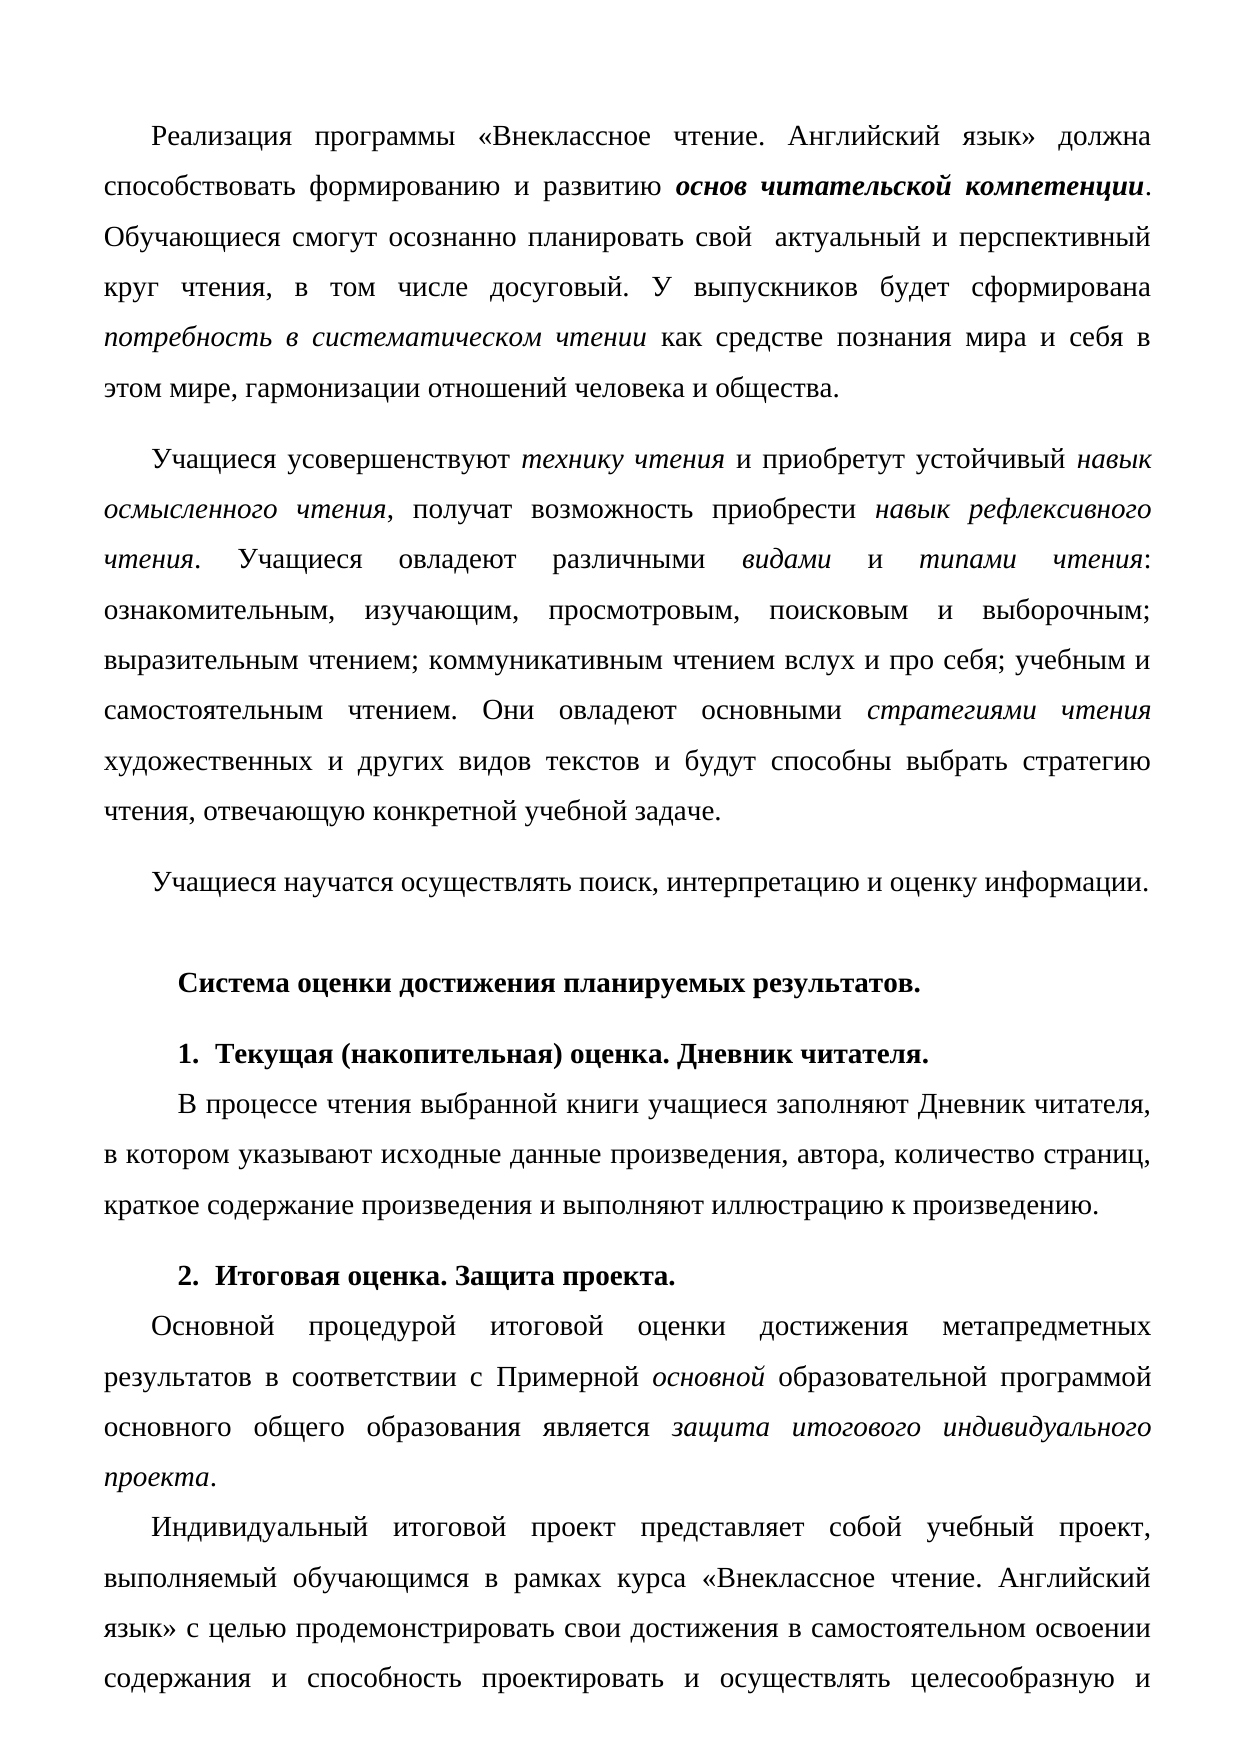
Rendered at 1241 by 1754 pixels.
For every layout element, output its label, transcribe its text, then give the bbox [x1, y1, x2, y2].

list Итоговая оценка. Защита проекта. [177, 1258, 1152, 1292]
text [103, 1509, 1152, 1694]
list Текущая (накопительная) оценка. Дневник читателя. [177, 1036, 1152, 1069]
text Учащиеся усовершенствуют технику чтения и приобретут устойчивый навык осмысленного чтения, получат возможность приобрести навык рефлексивного чтения. Учащиеся овладеют различными видами и типами чтения: ознакомительным, изучающим, просмотровым, поисковым и выборочным; выразительным чтением; коммуникативным чтением вслух и про себя; учебным и самостоятельным чтением. Они овладеют основными стратегиями чтения художественных и других видов текстов и будут способны выбрать стратегию чтения, отвечающую конкретной учебной задаче. [103, 441, 1152, 827]
text Учащиеся научатся осуществлять поиск, интерпретацию и оценку информации. [103, 864, 1152, 898]
text В процессе чтения выбранной книги учащиеся заполняют Дневник читателя, в котором указывают исходные данные произведения, автора, количество страниц, краткое содержание произведения и выполняют иллюстрацию к произведению. [103, 1086, 1152, 1220]
text Реализация программы «Внеклассное чтение. Английский язык» должна способствовать формированию и развитию основ читательской компетенции. Обучающиеся смогут осознанно планировать свой актуальный и перспективный круг чтения, в том числе досуговый. У выпускников будет сформирована потребность в систематическом чтении как средстве познания мира и себя в этом мире, гармонизации отношений человека и общества. [103, 118, 1152, 403]
text Система оценки достижения планируемых результатов. [103, 965, 1152, 998]
text Основной процедурой итоговой оценки достижения метапредметных результатов в соответствии с Примерной основной образовательной программой основного общего образования является защита итогового индивидуального проекта. [103, 1308, 1152, 1493]
